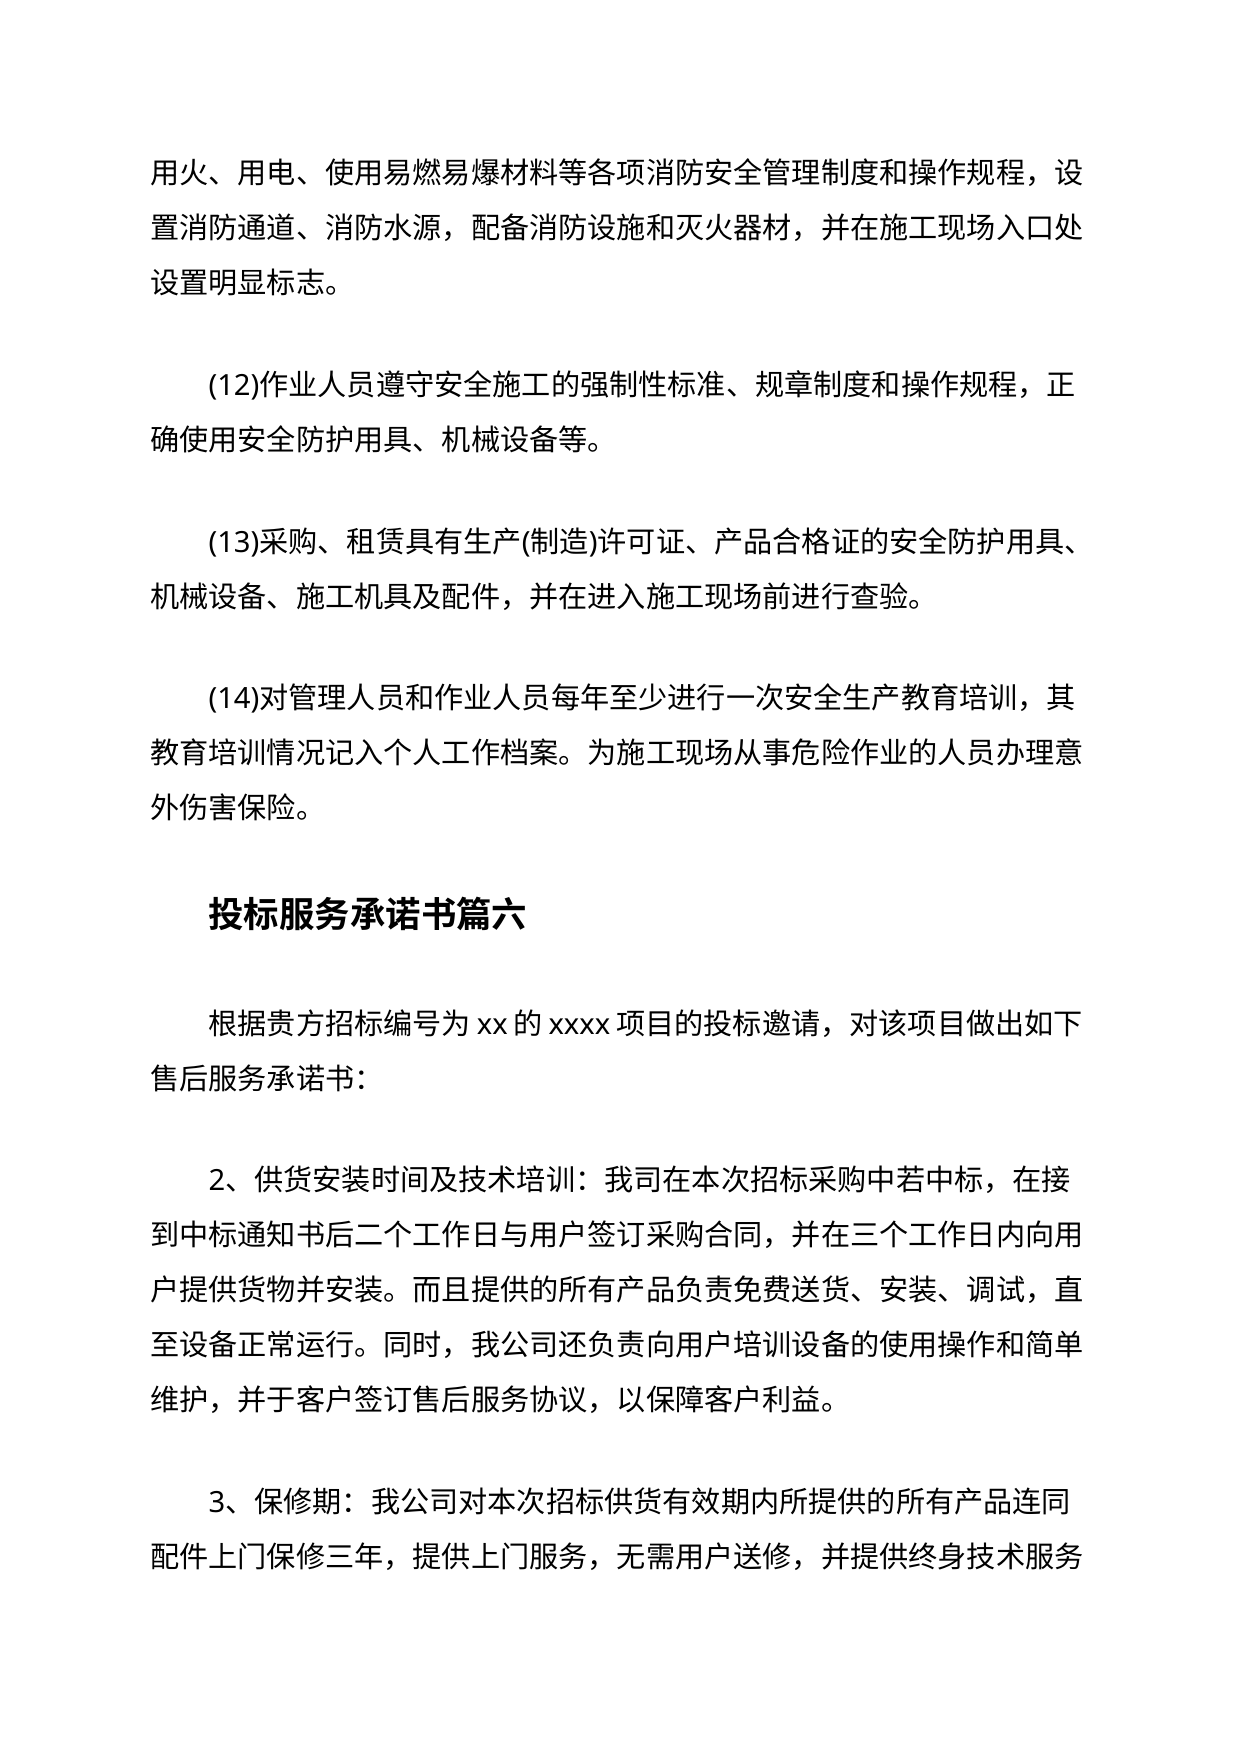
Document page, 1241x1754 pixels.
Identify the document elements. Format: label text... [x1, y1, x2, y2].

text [150, 150, 1090, 302]
text 投标服务承诺书篇六 [150, 887, 1090, 938]
text (12)作业人员遵守安全施工的强制性标准、规章制度和操作规程，正确使用安全防护用具、机械设备等。 [150, 362, 1090, 459]
text (13)采购、租赁具有生产(制造)许可证、产品合格证的安全防护用具、机械设备、施工机具及配件，并在进入施工现场前进行查验。 [150, 518, 1090, 616]
text (14)对管理人员和作业人员每年至少进行一次安全生产教育培训，其教育培训情况记入个人工作档案。为施工现场从事危险作业的人员办理意外伤害保险。 [150, 675, 1090, 827]
text 根据贵方招标编号为xx的xxxx项目的投标邀请，对该项目做出如下售后服务承诺书： [150, 1000, 1090, 1097]
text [150, 1478, 1090, 1576]
text 2、供货安装时间及技术培训：我司在本次招标采购中若中标，在接到中标通知书后二个工作日与用户签订采购合同，并在三个工作日内向用户提供货物并安装。而且提供的所有产品负责免费送货、安装、调试，直至设备正常运行。同时，我公司还负责向用户培训设备的使用操作和简单维护，并于客户签订售后服务协议，以保障客户利益。 [150, 1157, 1090, 1419]
